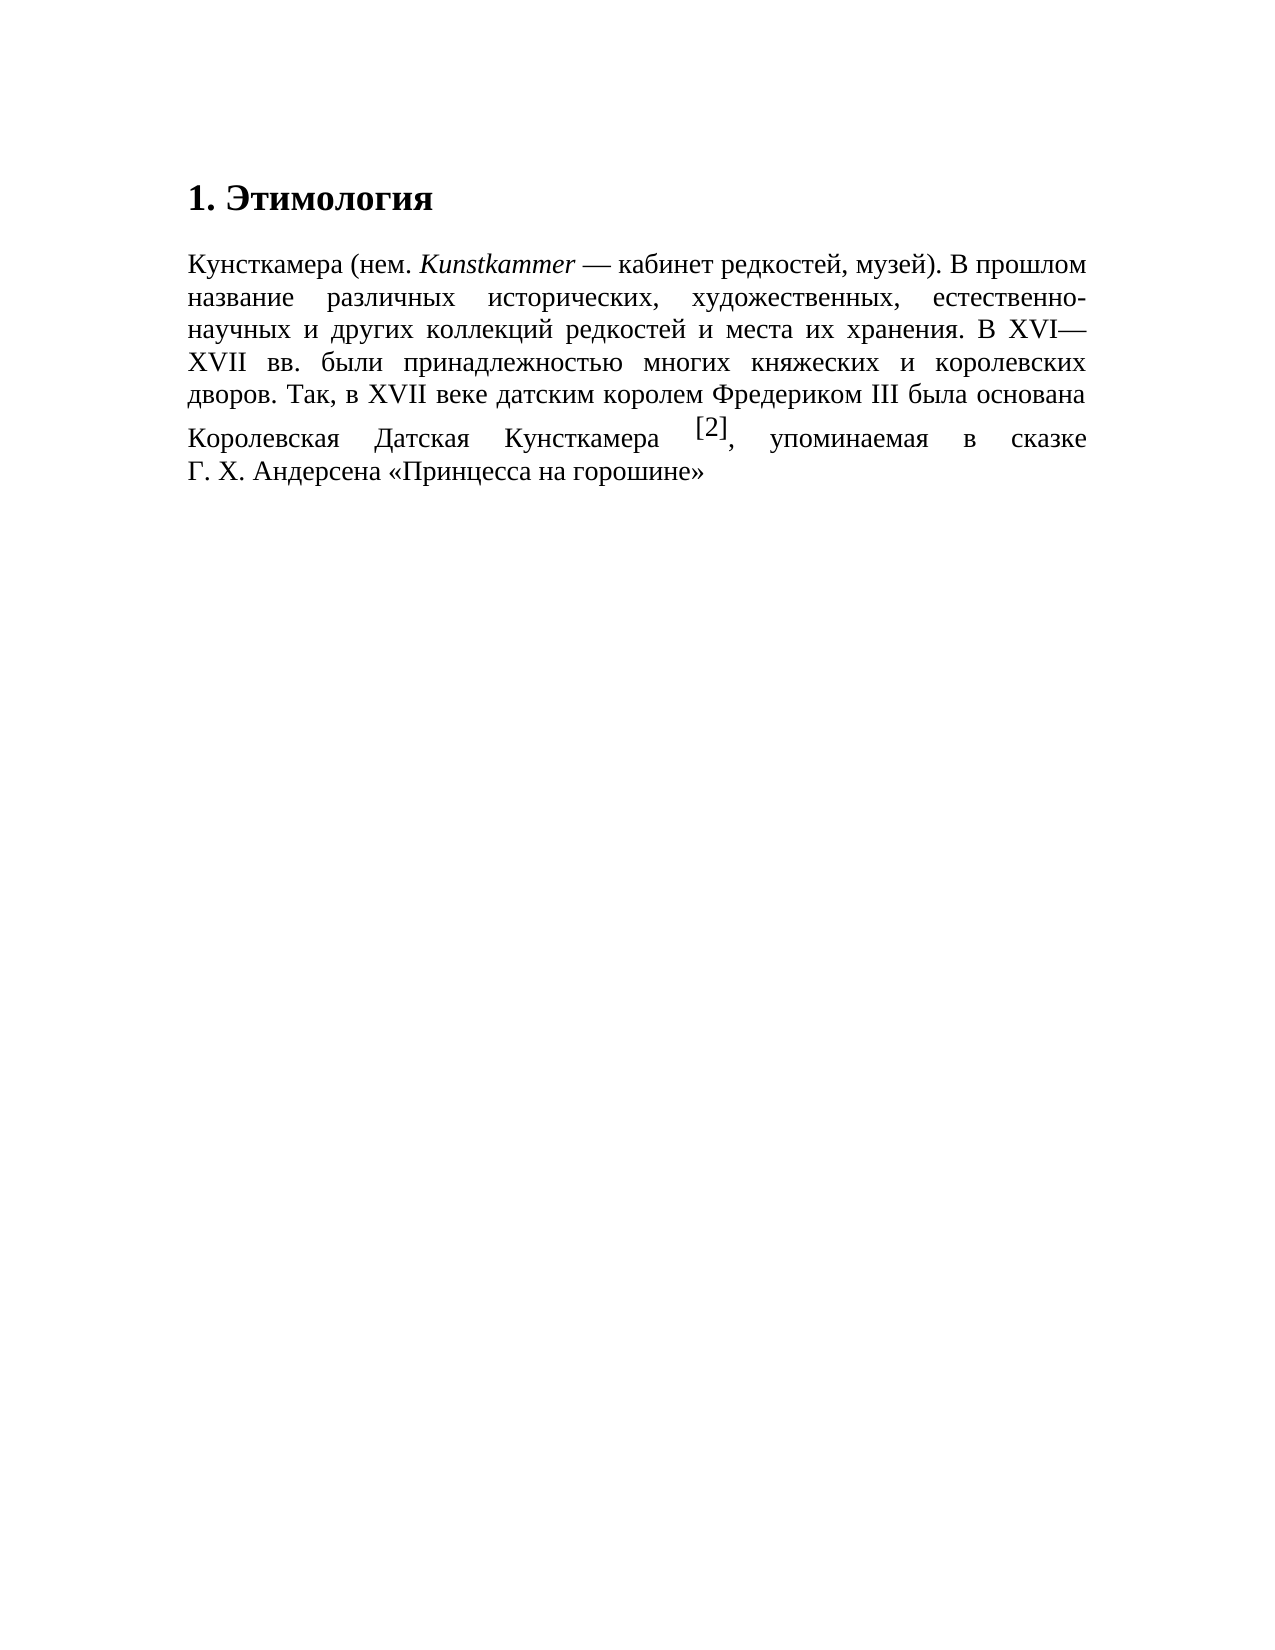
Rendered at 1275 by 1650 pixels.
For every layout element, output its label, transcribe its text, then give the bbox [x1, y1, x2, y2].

list 1. Этимология [187, 175, 1087, 218]
text Кунсткамера (нем. Kunstkammer — кабинет редкостей, музей). В прошлом название различных исторических, художественных, естественно-научных и других коллекций редкостей и места их хранения. В XVI—XVII вв. были принадлежностью многих княжеских и королевских дворов. Так, в XVII веке датским королем Фредериком III была основана Королевская Датская Кунсткамера [2], упоминаемая в сказке Г. Х. Андерсена «Принцесса на горошине» [187, 248, 1087, 486]
